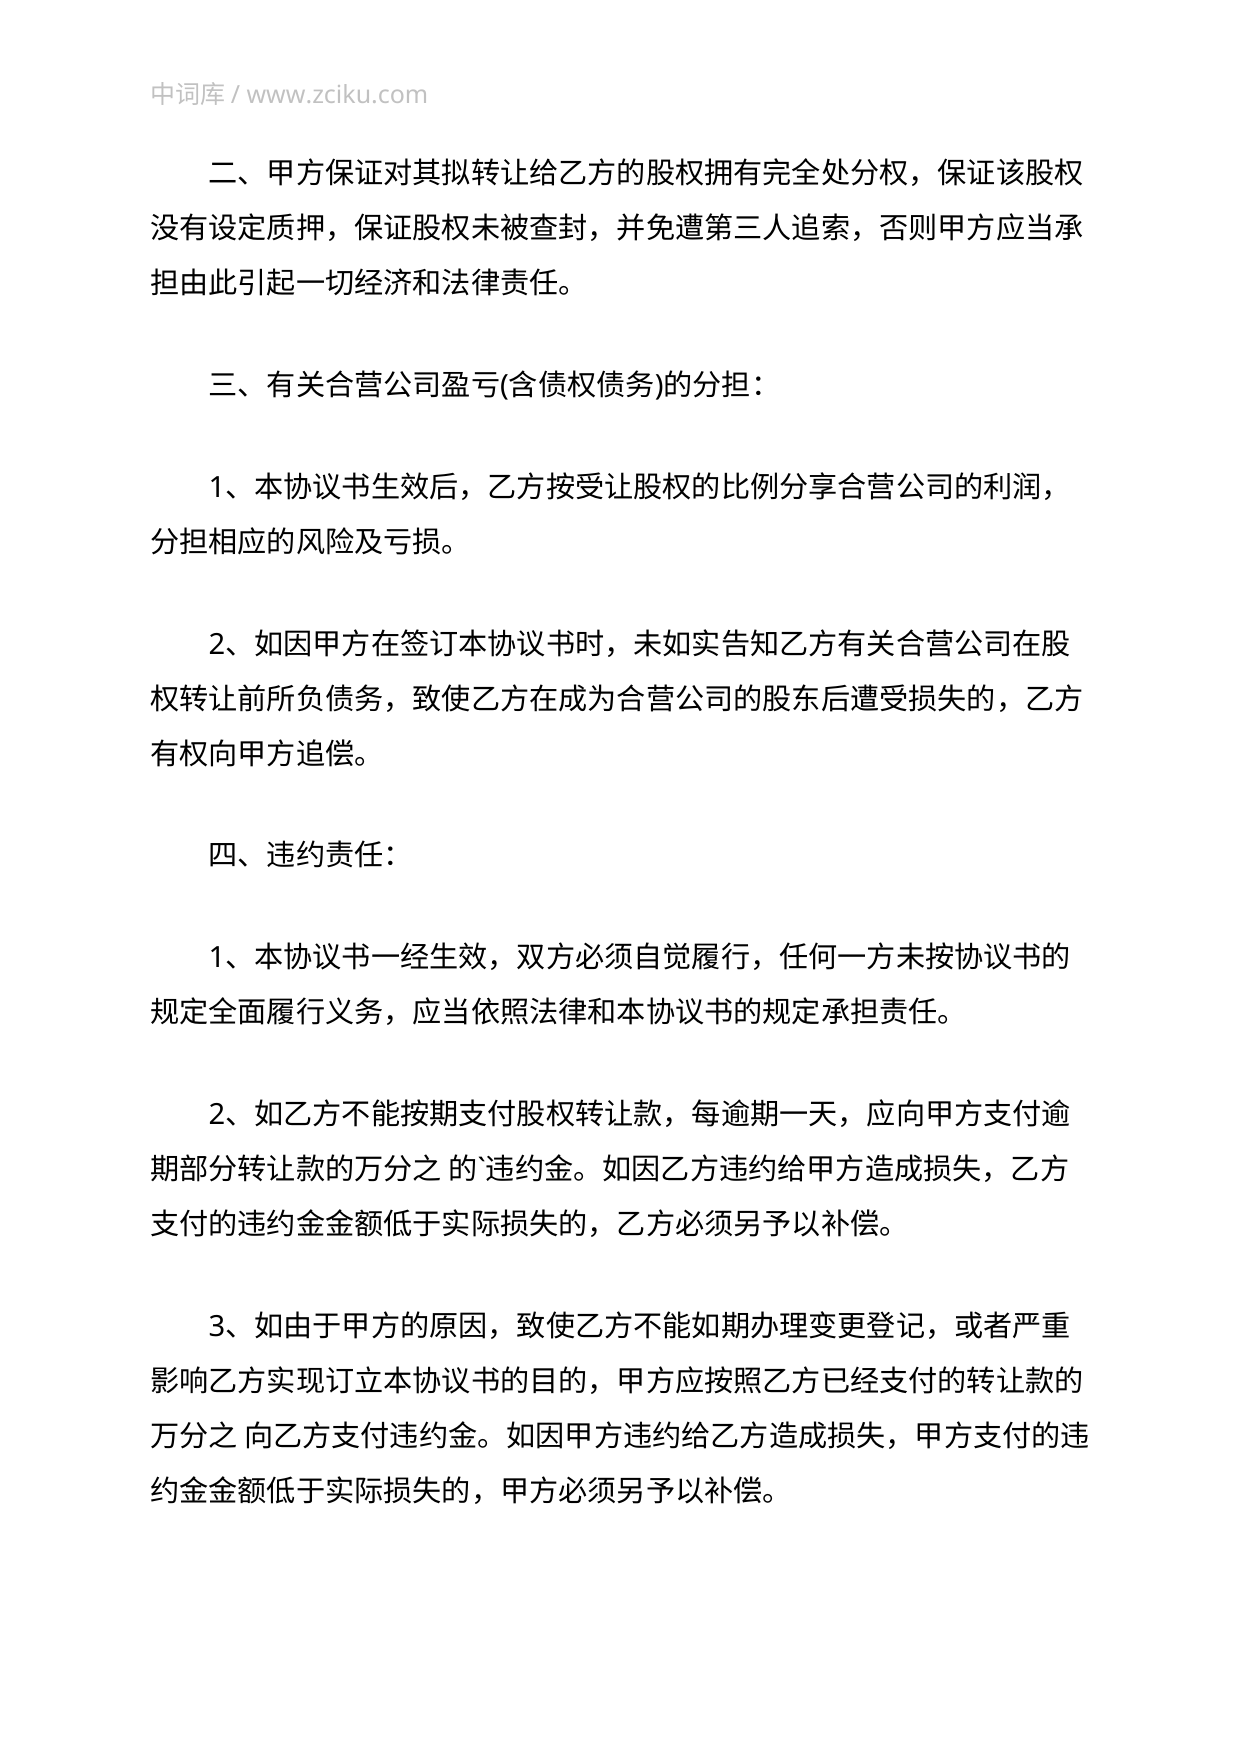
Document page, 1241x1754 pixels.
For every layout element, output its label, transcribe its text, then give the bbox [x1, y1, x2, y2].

text 1、本协议书一经生效，双方必须自觉履行，任何一方未按协议书的规定全面履行义务，应当依照法律和本协议书的规定承担责任。 [150, 934, 1090, 1031]
text 1、本协议书生效后，乙方按受让股权的比例分享合营公司的利润，分担相应的风险及亏损。 [150, 463, 1090, 561]
text 3、如由于甲方的原因，致使乙方不能如期办理变更登记，或者严重影响乙方实现订立本协议书的目的，甲方应按照乙方已经支付的转让款的万分之 向乙方支付违约金。如因甲方违约给乙方造成损失，甲方支付的违约金金额低于实际损失的，甲方必须另予以补偿。 [150, 1302, 1090, 1509]
text 二、甲方保证对其拟转让给乙方的股权拥有完全处分权，保证该股权没有设定质押，保证股权未被查封，并免遭第三人追索，否则甲方应当承担由此引起一切经济和法律责任。 [150, 150, 1090, 302]
text 四、违约责任： [150, 832, 1090, 874]
text 2、如因甲方在签订本协议书时，未如实告知乙方有关合营公司在股权转让前所负债务，致使乙方在成为合营公司的股东后遭受损失的，乙方有权向甲方追偿。 [150, 620, 1090, 772]
text 三、有关合营公司盈亏(含债权债务)的分担： [150, 362, 1090, 404]
text 2、如乙方不能按期支付股权转让款，每逾期一天，应向甲方支付逾期部分转让款的万分之 的`违约金。如因乙方违约给甲方造成损失，乙方支付的违约金金额低于实际损失的，乙方必须另予以补偿。 [150, 1091, 1090, 1243]
